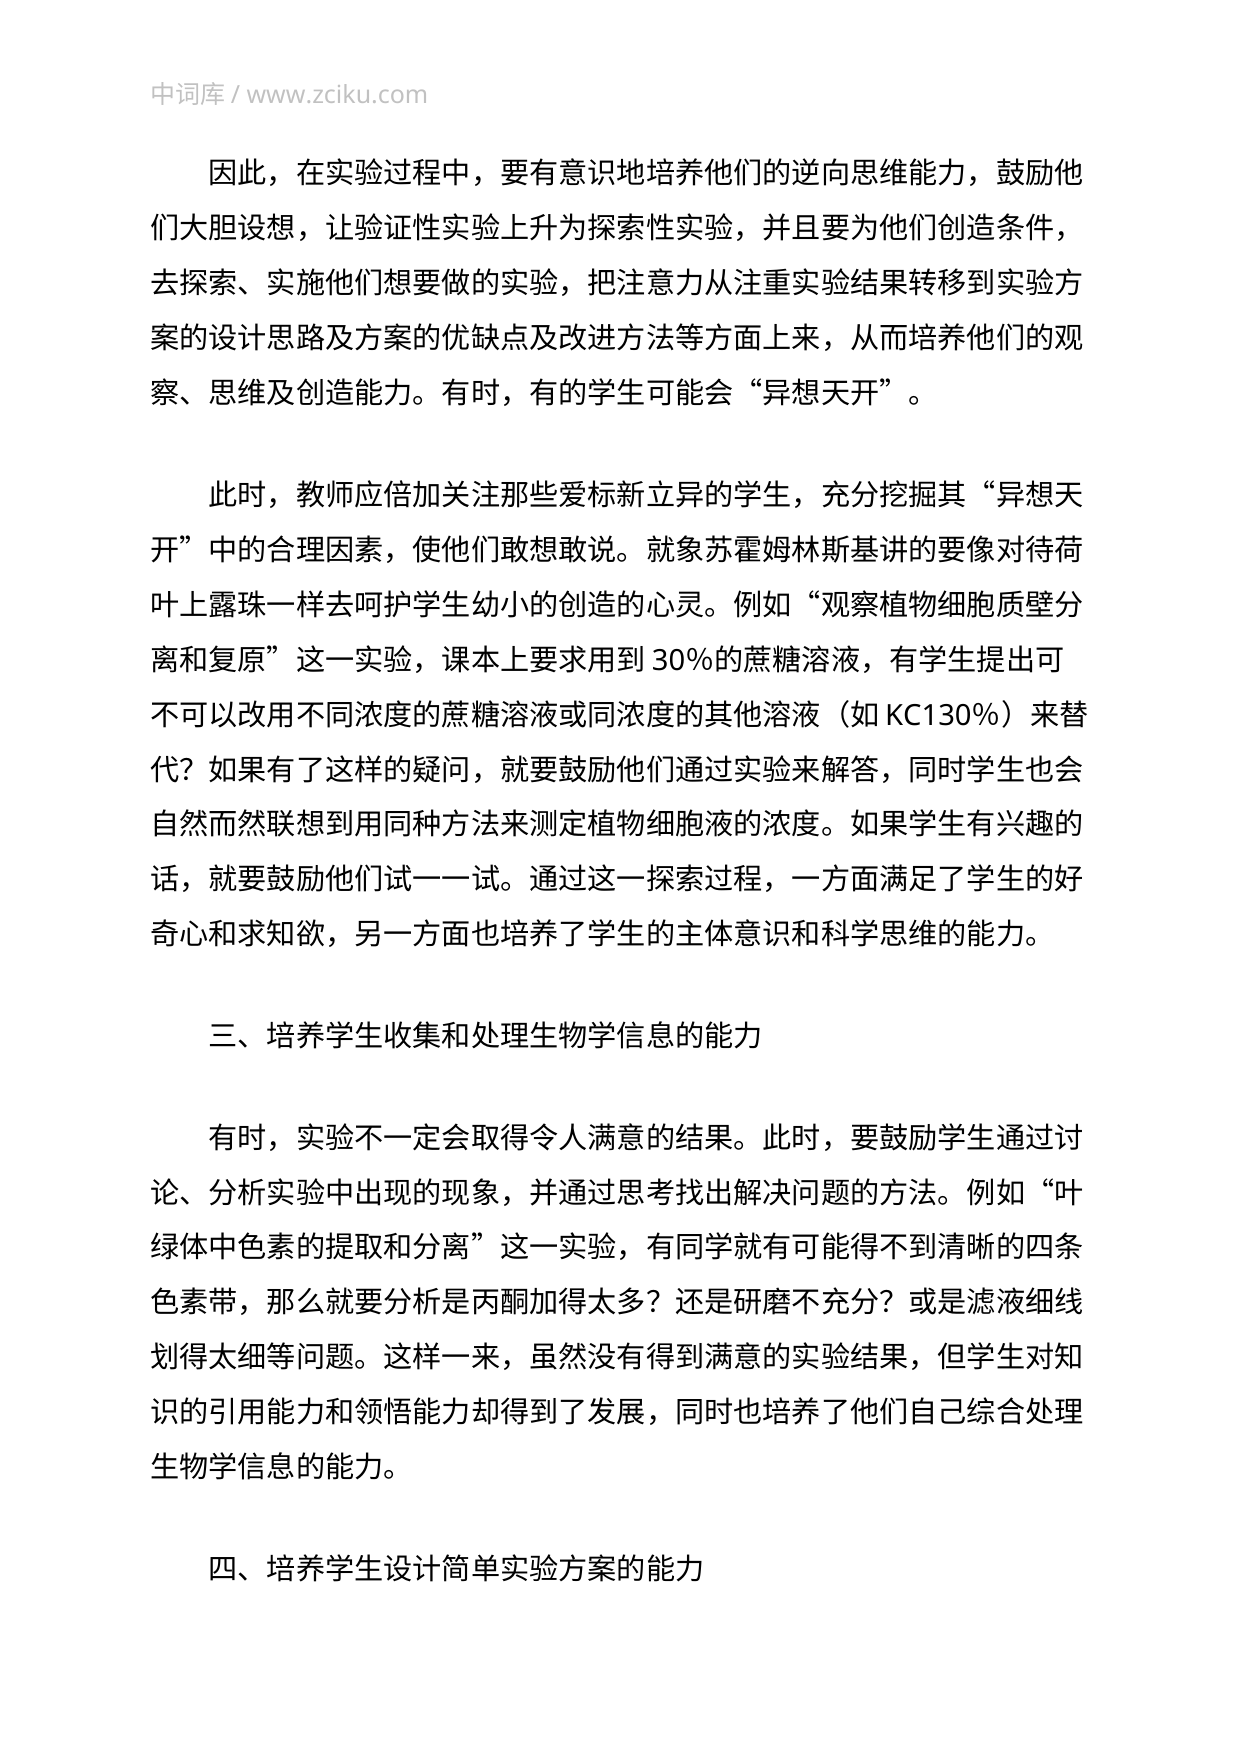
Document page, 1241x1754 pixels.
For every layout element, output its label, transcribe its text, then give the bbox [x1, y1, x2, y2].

text 此时，教师应倍加关注那些爱标新立异的学生，充分挖掘其“异想天开”中的合理因素，使他们敢想敢说。就象苏霍姆林斯基讲的要像对待荷叶上露珠一样去呵护学生幼小的创造的心灵。例如“观察植物细胞质壁分离和复原”这一实验，课本上要求用到30％的蔗糖溶液，有学生提出可不可以改用不同浓度的蔗糖溶液或同浓度的其他溶液（如KC130％）来替代？如果有了这样的疑问，就要鼓励他们通过实验来解答，同时学生也会自然而然联想到用同种方法来测定植物细胞液的浓度。如果学生有兴趣的话，就要鼓励他们试一一试。通过这一探索过程，一方面满足了学生的好奇心和求知欲，另一方面也培养了学生的主体意识和科学思维的能力。 [150, 471, 1090, 953]
text 四、培养学生设计简单实验方案的能力 [150, 1545, 1090, 1588]
text 三、培养学生收集和处理生物学信息的能力 [150, 1012, 1090, 1055]
text 因此，在实验过程中，要有意识地培养他们的逆向思维能力，鼓励他们大胆设想，让验证性实验上升为探索性实验，并且要为他们创造条件，去探索、实施他们想要做的实验，把注意力从注重实验结果转移到实验方案的设计思路及方案的优缺点及改进方法等方面上来，从而培养他们的观察、思维及创造能力。有时，有的学生可能会“异想天开”。 [150, 150, 1090, 412]
text 有时，实验不一定会取得令人满意的结果。此时，要鼓励学生通过讨论、分析实验中出现的现象，并通过思考找出解决问题的方法。例如“叶绿体中色素的提取和分离”这一实验，有同学就有可能得不到清晰的四条色素带，那么就要分析是丙酮加得太多？还是研磨不充分？或是滤液细线划得太细等问题。这样一来，虽然没有得到满意的实验结果，但学生对知识的引用能力和领悟能力却得到了发展，同时也培养了他们自己综合处理生物学信息的能力。 [150, 1114, 1090, 1486]
